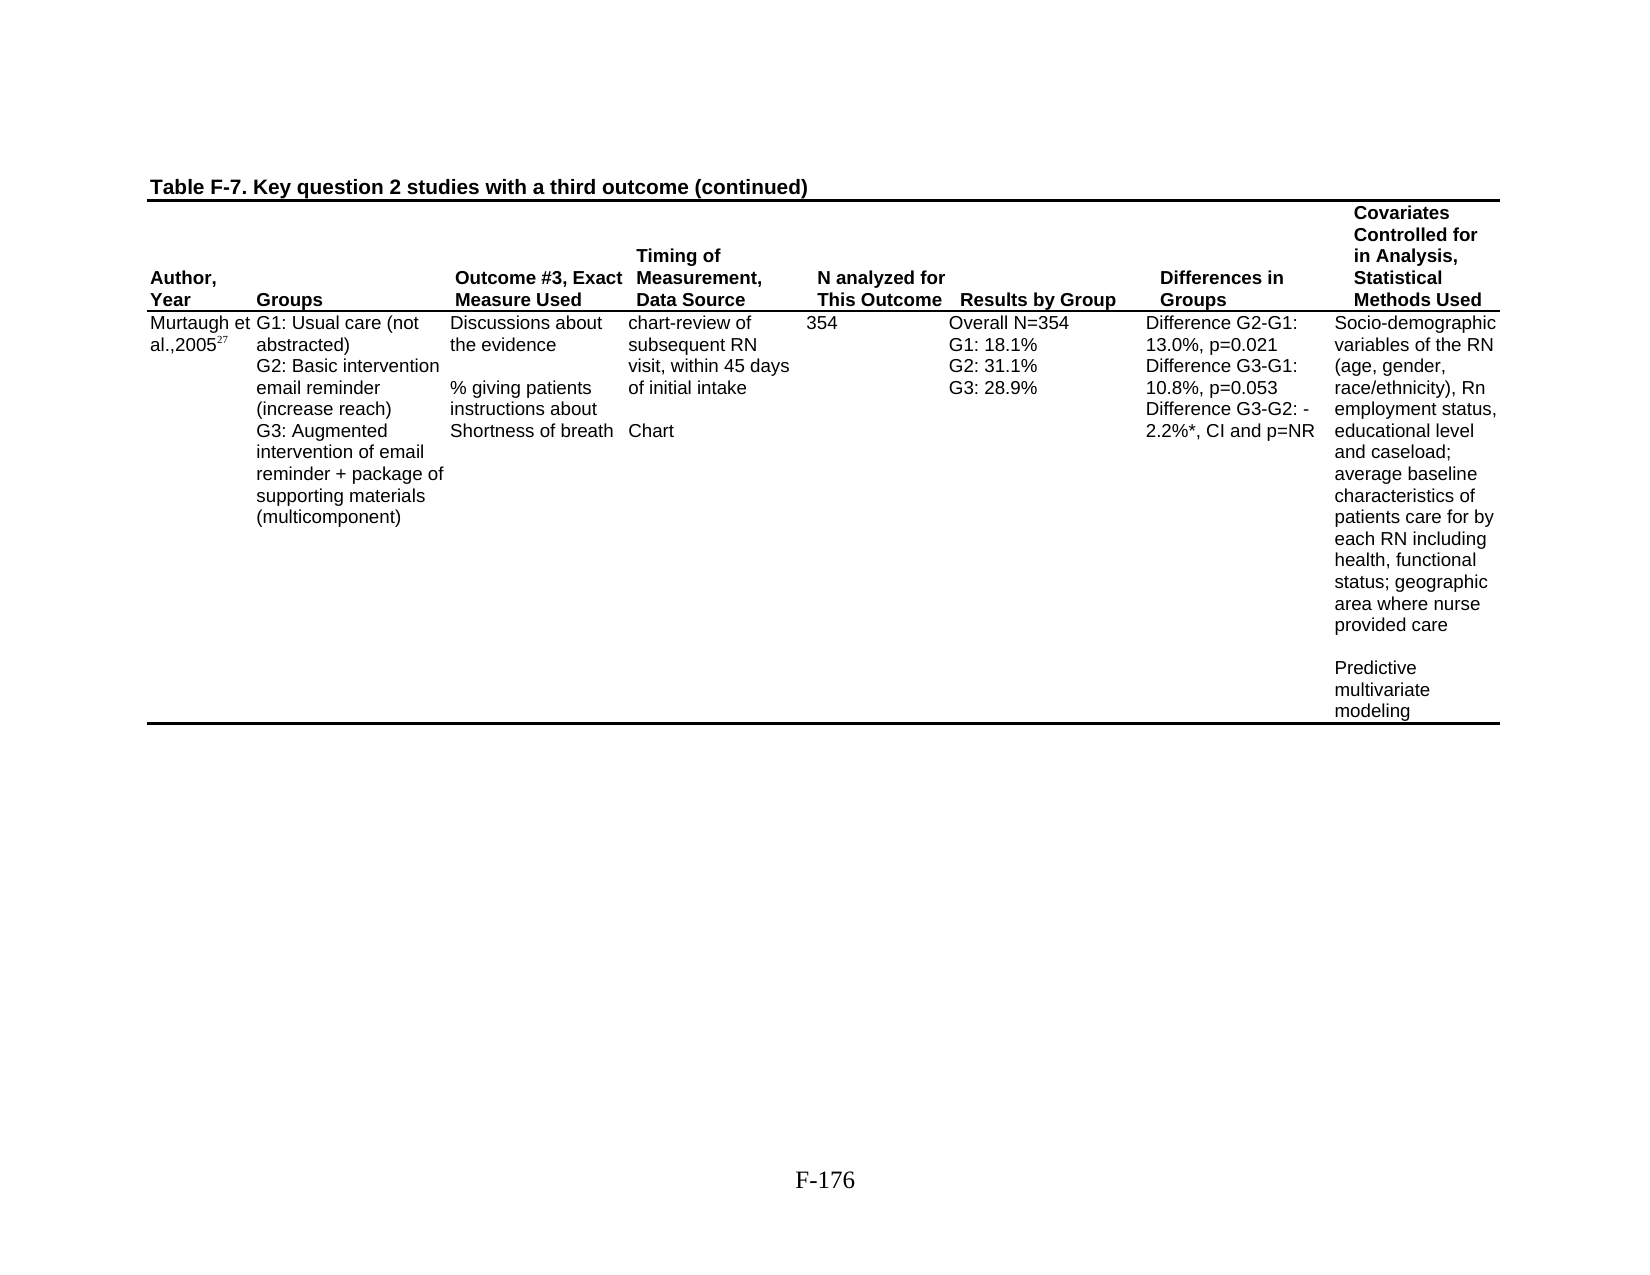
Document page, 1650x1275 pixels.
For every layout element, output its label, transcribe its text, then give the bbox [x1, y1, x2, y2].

table_cell 354 [803, 312, 946, 722]
table_cell G1: Usual care (not abstracted) G2: Basic intervention email reminder (increase reach) G3: Augmented intervention of email reminder + package of supporting materials (multicomponent) [253, 312, 447, 722]
table_cell Murtaugh et al.,200527 [147, 312, 253, 722]
table_header Author, Year [147, 202, 253, 310]
title Table F-7. Key question 2 studies with a third outcome (continued) [150, 175, 1500, 199]
table_cell Discussions about the evidence % giving patients instructions about Shortness of breath [447, 312, 625, 722]
table_cell Socio-demographic variables of the RN (age, gender, race/ethnicity), Rn employment status, educational level and caseload; average baseline characteristics of patients care for by each RN including health, functional status; geographic area where nurse provided care Predictive multivariate modeling [1331, 312, 1500, 722]
table_header Timing of Measurement, Data Source [633, 202, 814, 310]
table_header Differences in Groups [1157, 202, 1351, 310]
table_cell Overall N=354 G1: 18.1% G2: 31.1% G3: 28.9% [946, 312, 1143, 722]
table_cell Difference G2-G1: 13.0%, p=0.021 Difference G3-G1: 10.8%, p=0.053 Difference G3-G2: -2.2%*, CI and p=NR [1143, 312, 1331, 722]
table_header N analyzed for This Outcome [814, 202, 957, 310]
table_header Groups [253, 202, 452, 310]
table_cell chart-review of subsequent RN visit, within 45 days of initial intake Chart [625, 312, 803, 722]
table_header Results by Group [957, 202, 1157, 310]
table_header Outcome #3, Exact Measure Used [452, 202, 633, 310]
table_header Covariates Controlled for in Analysis, Statistical Methods Used [1351, 202, 1500, 310]
